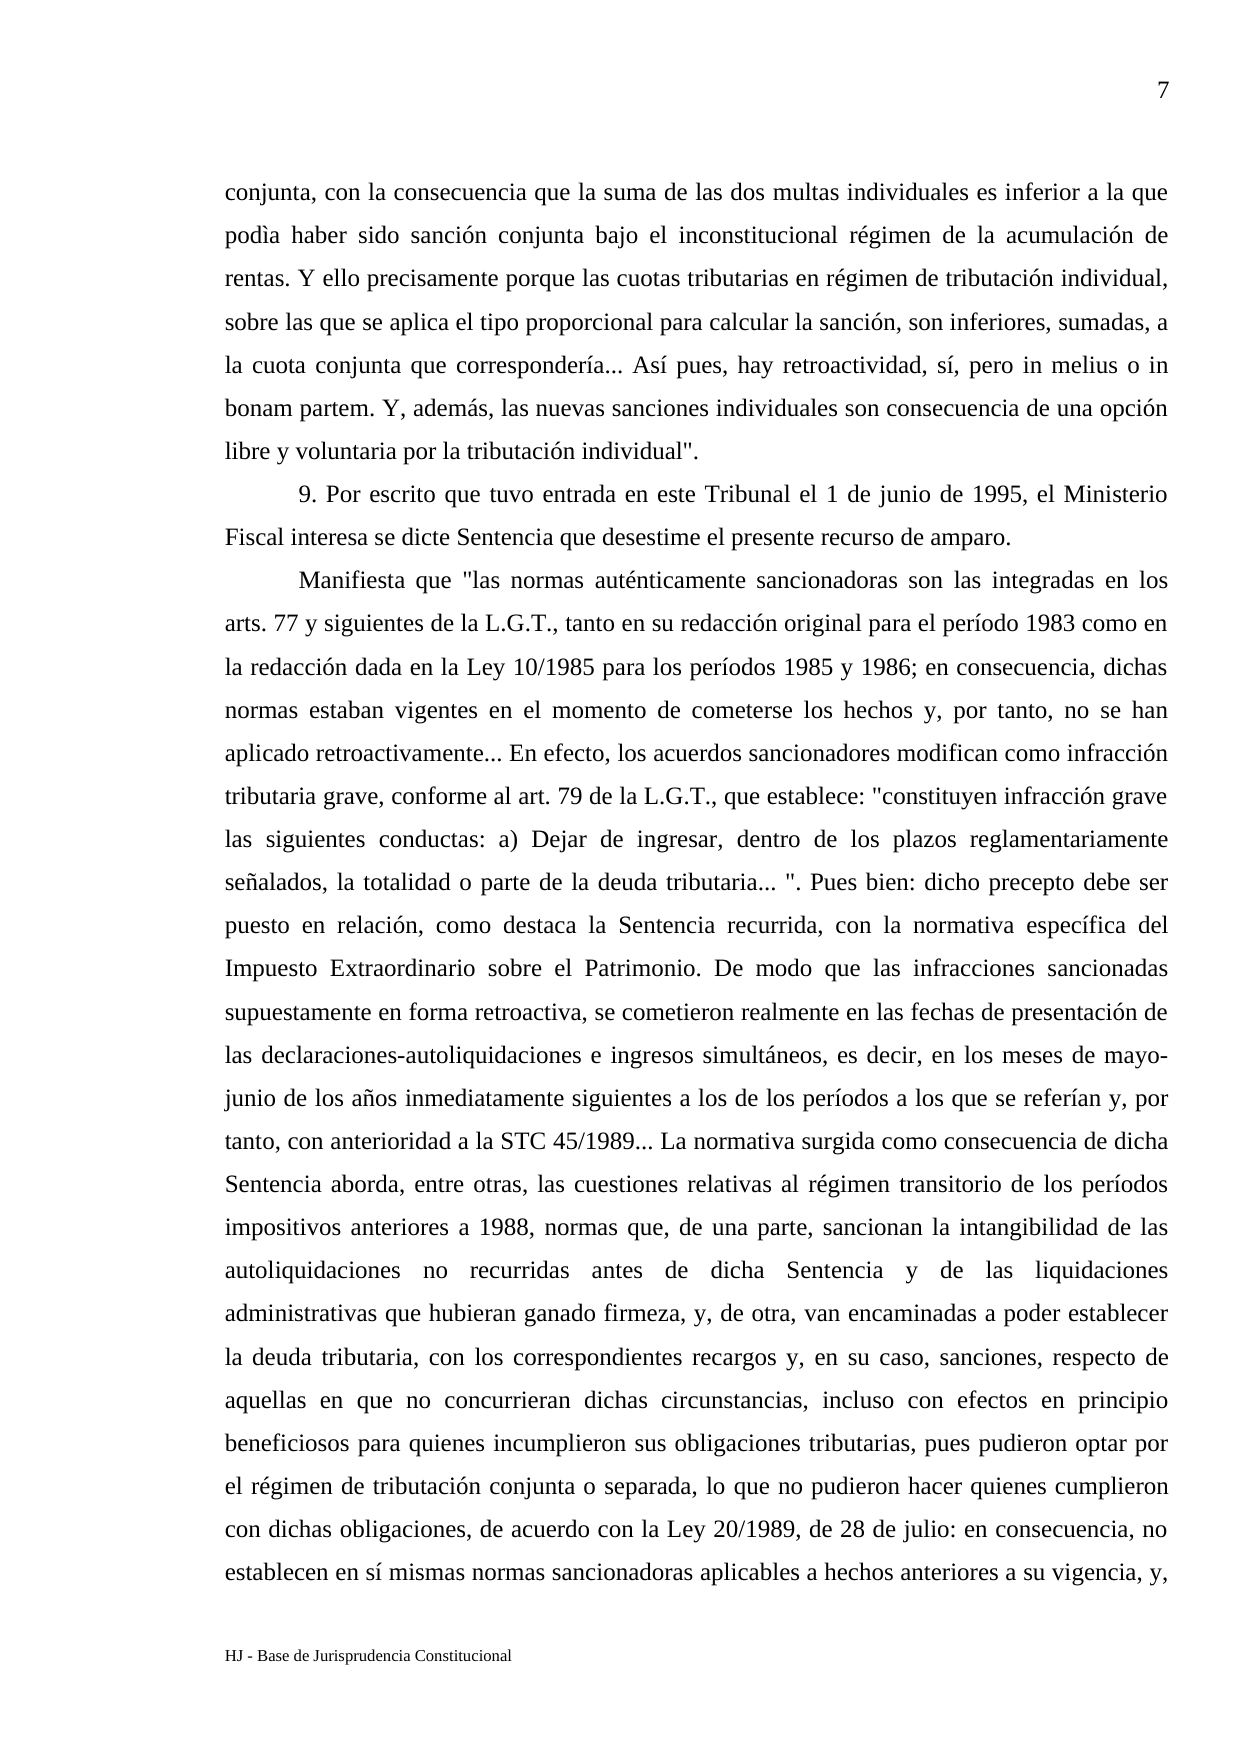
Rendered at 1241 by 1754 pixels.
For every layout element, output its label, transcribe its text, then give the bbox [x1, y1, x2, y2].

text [224, 177, 1169, 465]
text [224, 565, 1169, 1586]
text 9. Por escrito que tuvo entrada en este Tribunal el 1 de junio de 1995, el Ministerio Fiscal interesa se dicte Sentencia que desestime el presente recurso de amparo. [224, 479, 1169, 551]
